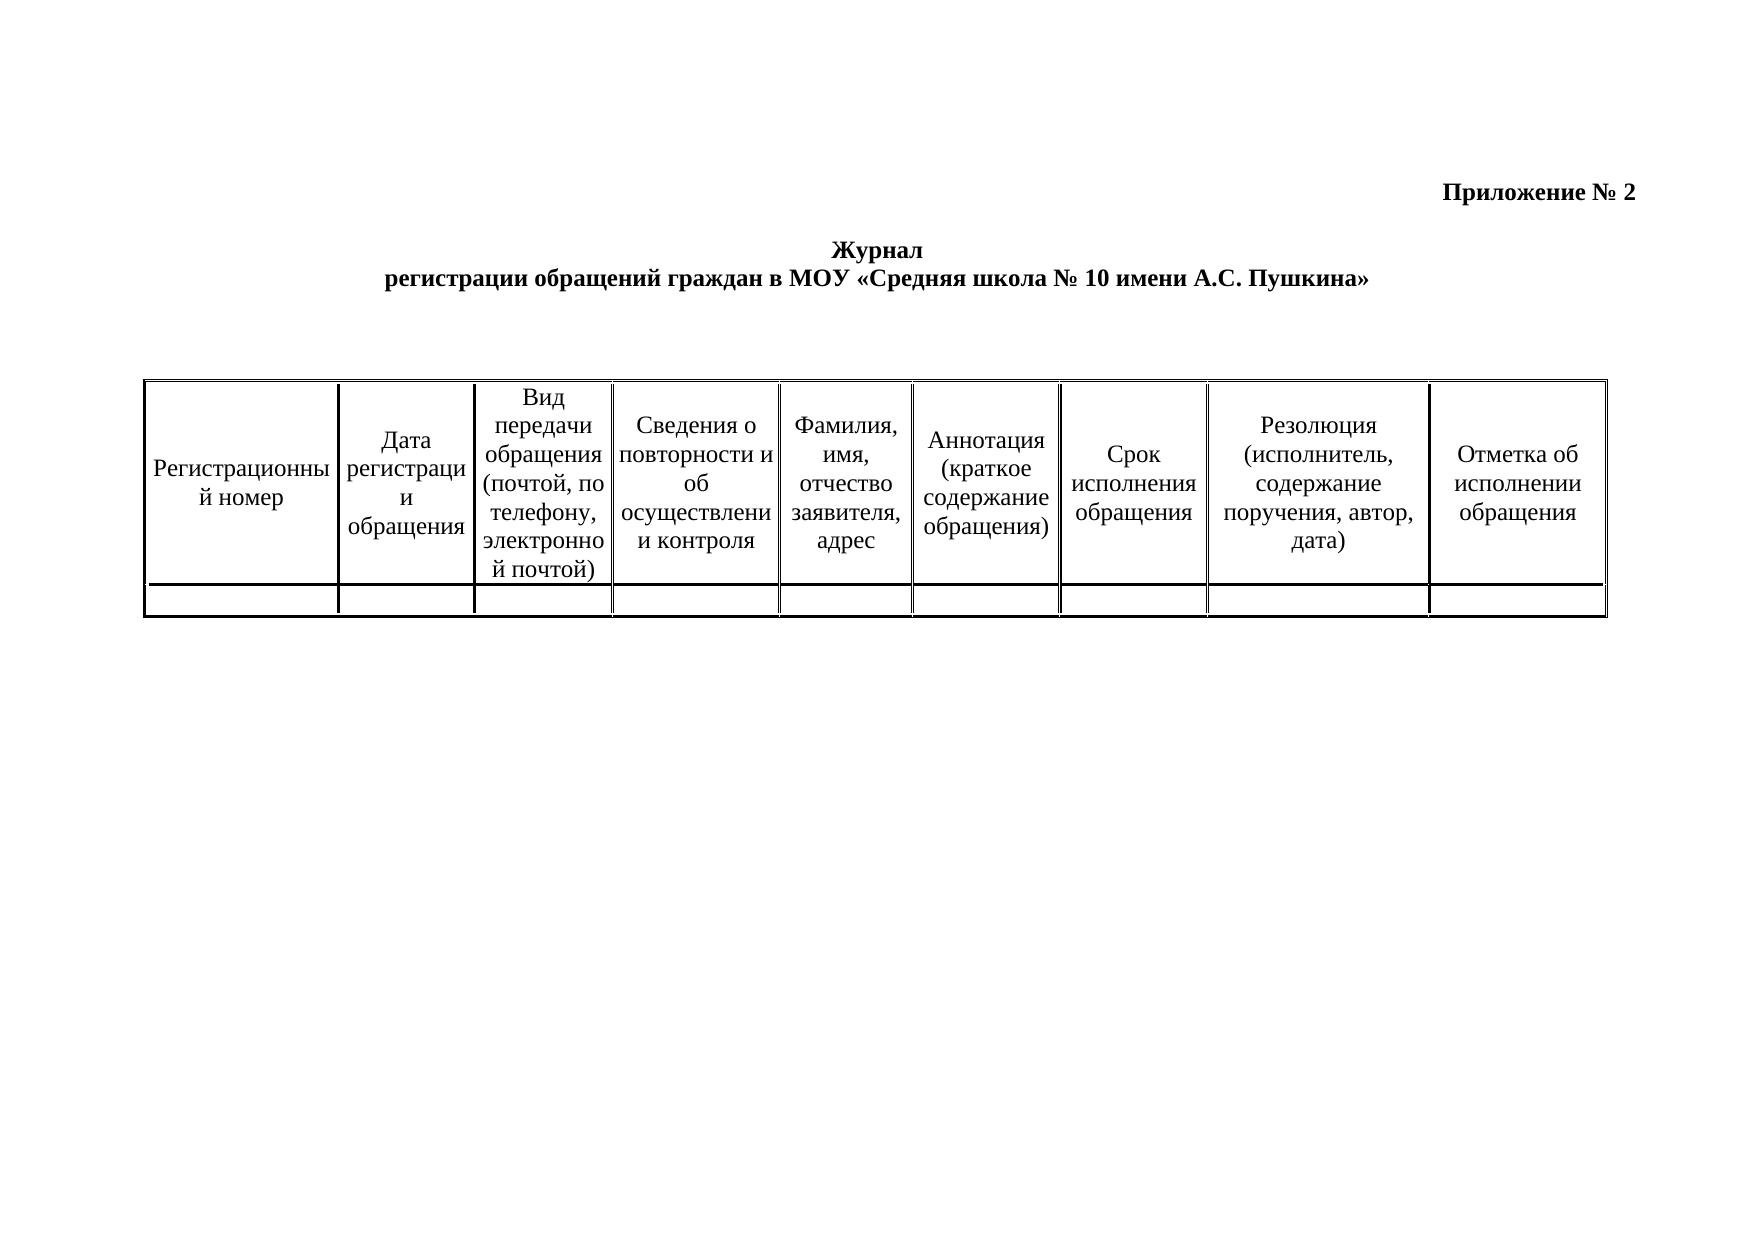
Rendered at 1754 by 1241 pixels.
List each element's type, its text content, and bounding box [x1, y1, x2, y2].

table_cell [338, 586, 474, 615]
table_header Отметка об исполнении обращения [1429, 382, 1605, 583]
table_header Сведения о повторности и об осуществлении контроля [613, 382, 780, 583]
table_header Резолюция (исполнитель, содержание поручения, автор, дата) [1208, 380, 1429, 583]
table_cell [780, 586, 912, 615]
table_header Срок исполнения обращения [1060, 382, 1208, 583]
table_cell [913, 583, 1060, 615]
table_header Дата регистрации обращения [338, 382, 474, 583]
table_header Вид передачи обращения (почтой, по телефону, электронной почтой) [474, 382, 613, 583]
table_header Регистрационный номер [146, 382, 338, 583]
text регистрации обращений граждан в МОУ «Средняя школа № 10 имени А.С. Пушкина» [118, 263, 1636, 292]
text Журнал [118, 235, 1636, 263]
table_cell [1060, 586, 1208, 615]
table_header Фамилия, имя, отчество заявителя, адрес [780, 382, 912, 583]
table_cell [1208, 586, 1429, 615]
table_header Аннотация (краткое содержание обращения) [913, 380, 1060, 583]
table_cell [474, 586, 613, 615]
table_cell [613, 586, 780, 615]
text Приложение № 2 [118, 177, 1636, 206]
table_cell [145, 583, 338, 615]
table_cell [1429, 583, 1606, 615]
